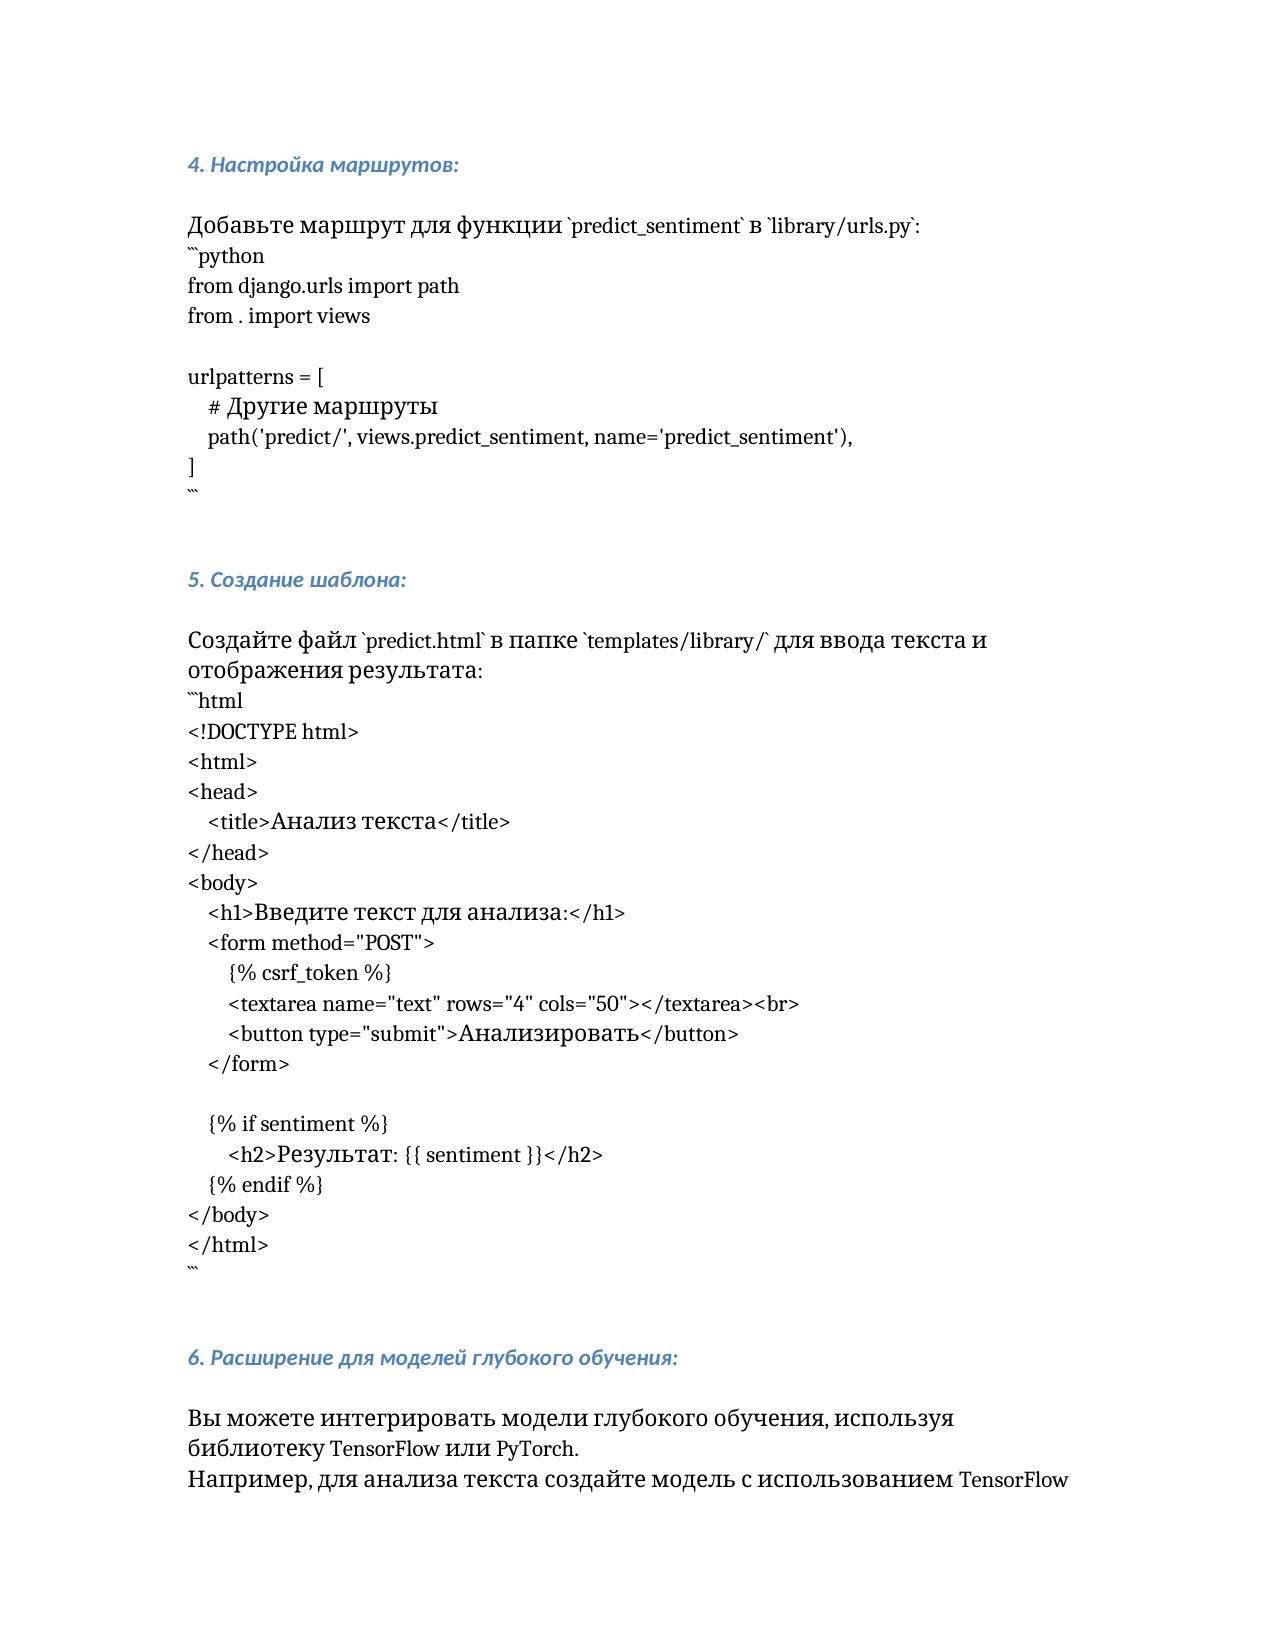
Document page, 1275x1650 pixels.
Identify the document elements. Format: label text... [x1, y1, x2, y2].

subtitle 6. Расширение для моделей глубокого обучения: [187, 1343, 1087, 1372]
text Создайте файл `predict.html` в папке `templates/library/` для ввода текста и отображения результата: ```html <!DOCTYPE html> <html> <head> <title>Анализ текста</title> </head> <body> <h1>Введите текст для анализа:</h1> <form method="POST"> {% csrf_token %} <textarea name="text" rows="4" cols="50"></textarea><br> <button type="submit">Анализировать</button> </form> {% if sentiment %} <h2>Результат: {{ sentiment }}</h2> {% endif %} </body> </html> ``` [187, 598, 1087, 1319]
subtitle 5. Создание шаблона: [187, 566, 1087, 593]
subtitle 4. Настройка маршрутов: [187, 150, 1087, 178]
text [187, 1376, 1087, 1493]
text Добавьте маршрут для функции `predict_sentiment` в `library/urls.py`: ```python from django.urls import path from . import views urlpatterns = [ # Другие маршруты path('predict/', views.predict_sentiment, name='predict_sentiment'), ] ``` [187, 182, 1087, 541]
